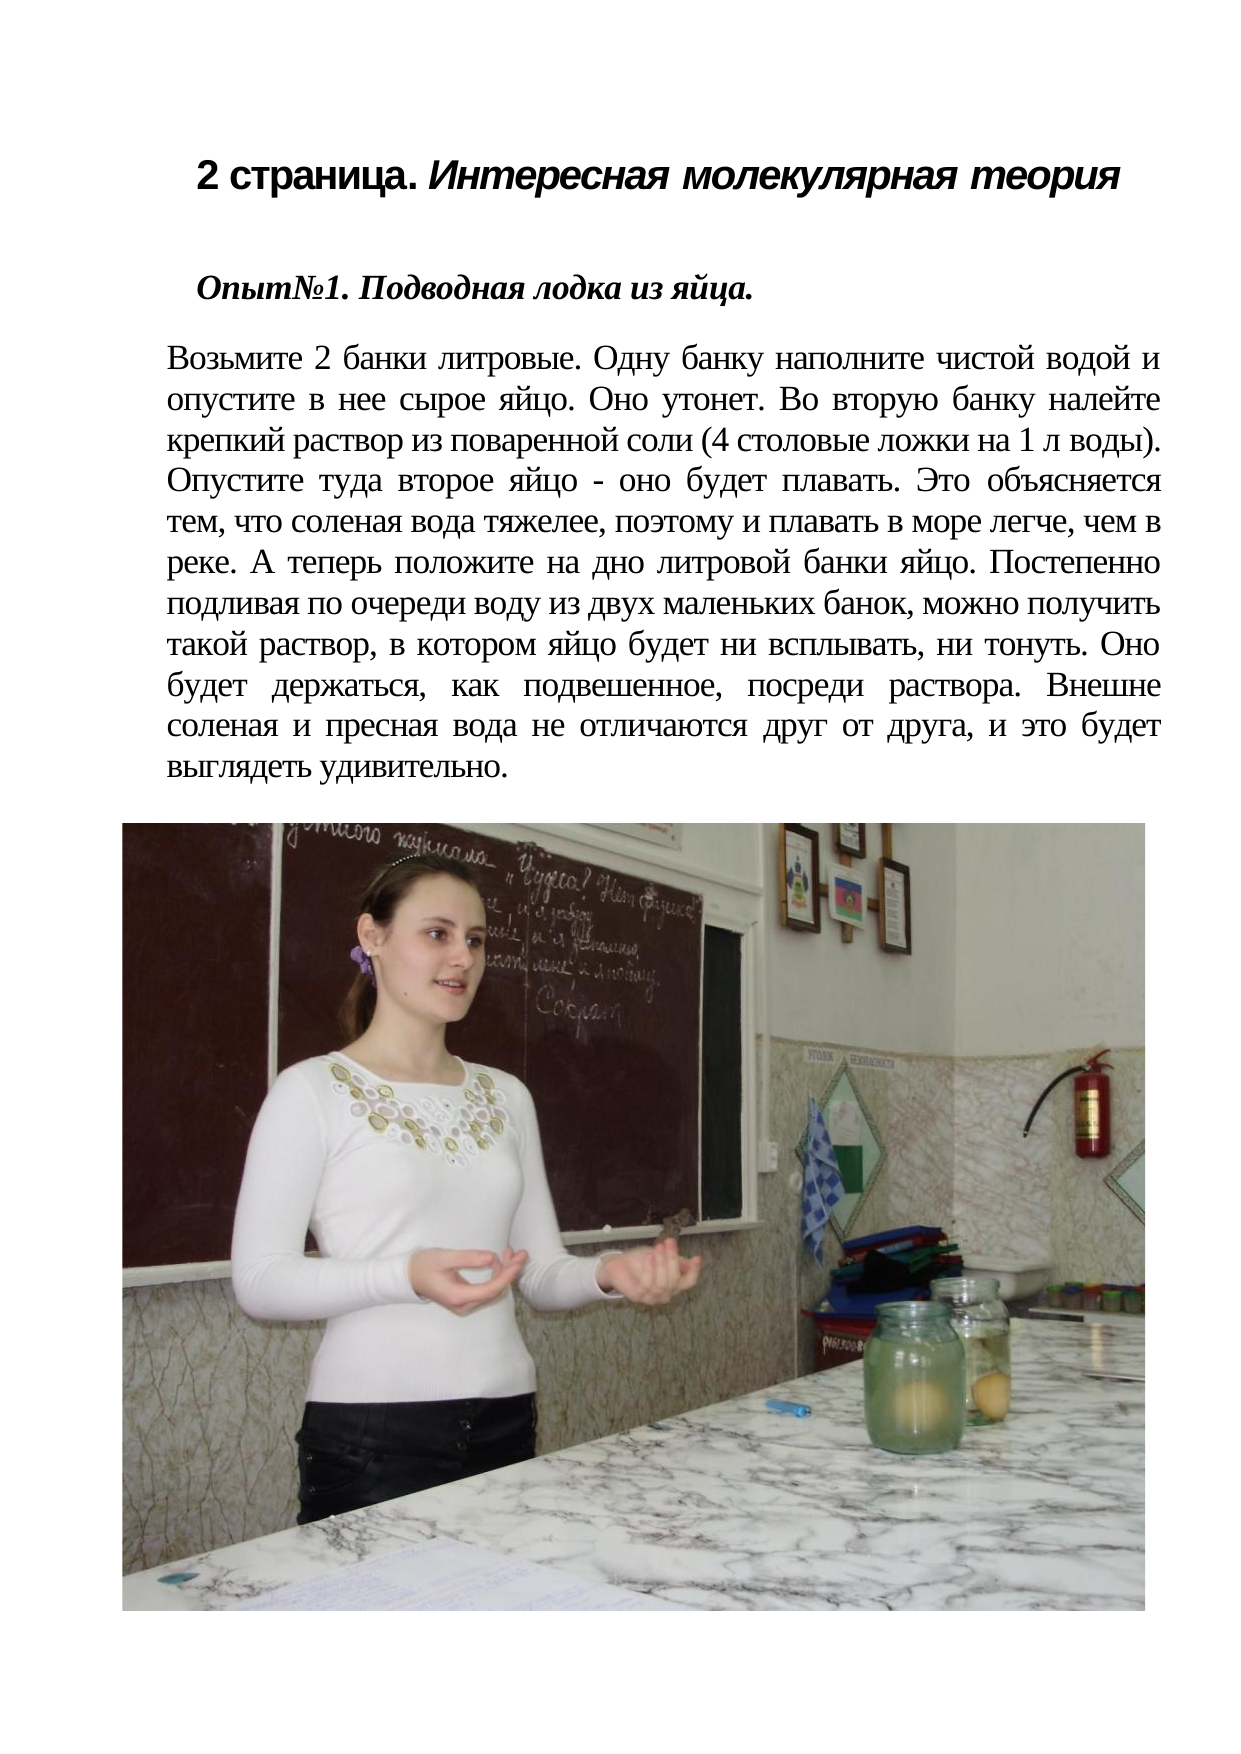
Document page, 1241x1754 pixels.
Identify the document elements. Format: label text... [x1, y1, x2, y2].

text Возьмите 2 банки литровые. Одну банку наполните чистой водой и опустите в нее сырое яйцо. Оно утонет. Во вторую банку налейте крепкий раствор из поваренной соли (4 столовые ложки на 1 л воды). Опустите туда второе яйцо - оно будет плавать. Это объясняется тем, что соленая вода тяжелее, поэтому и плавать в море легче, чем в реке. А теперь положите на дно литровой банки яйцо. Постепенно подливая по очереди воду из двух маленьких банок, можно получить такой раствор, в котором яйцо будет ни всплывать, ни тонуть. Оно будет держаться, как подвешенное, посреди раствора. Внешне соленая и пресная вода не отличаются друг от друга, и это будет выглядеть удивительно. [166, 336, 1162, 785]
text 2 страница. Интересная молекулярная теория [196, 150, 1162, 198]
picture [122, 823, 1146, 1611]
text Опыт№1. Подводная лодка из яйца. [196, 266, 1162, 307]
